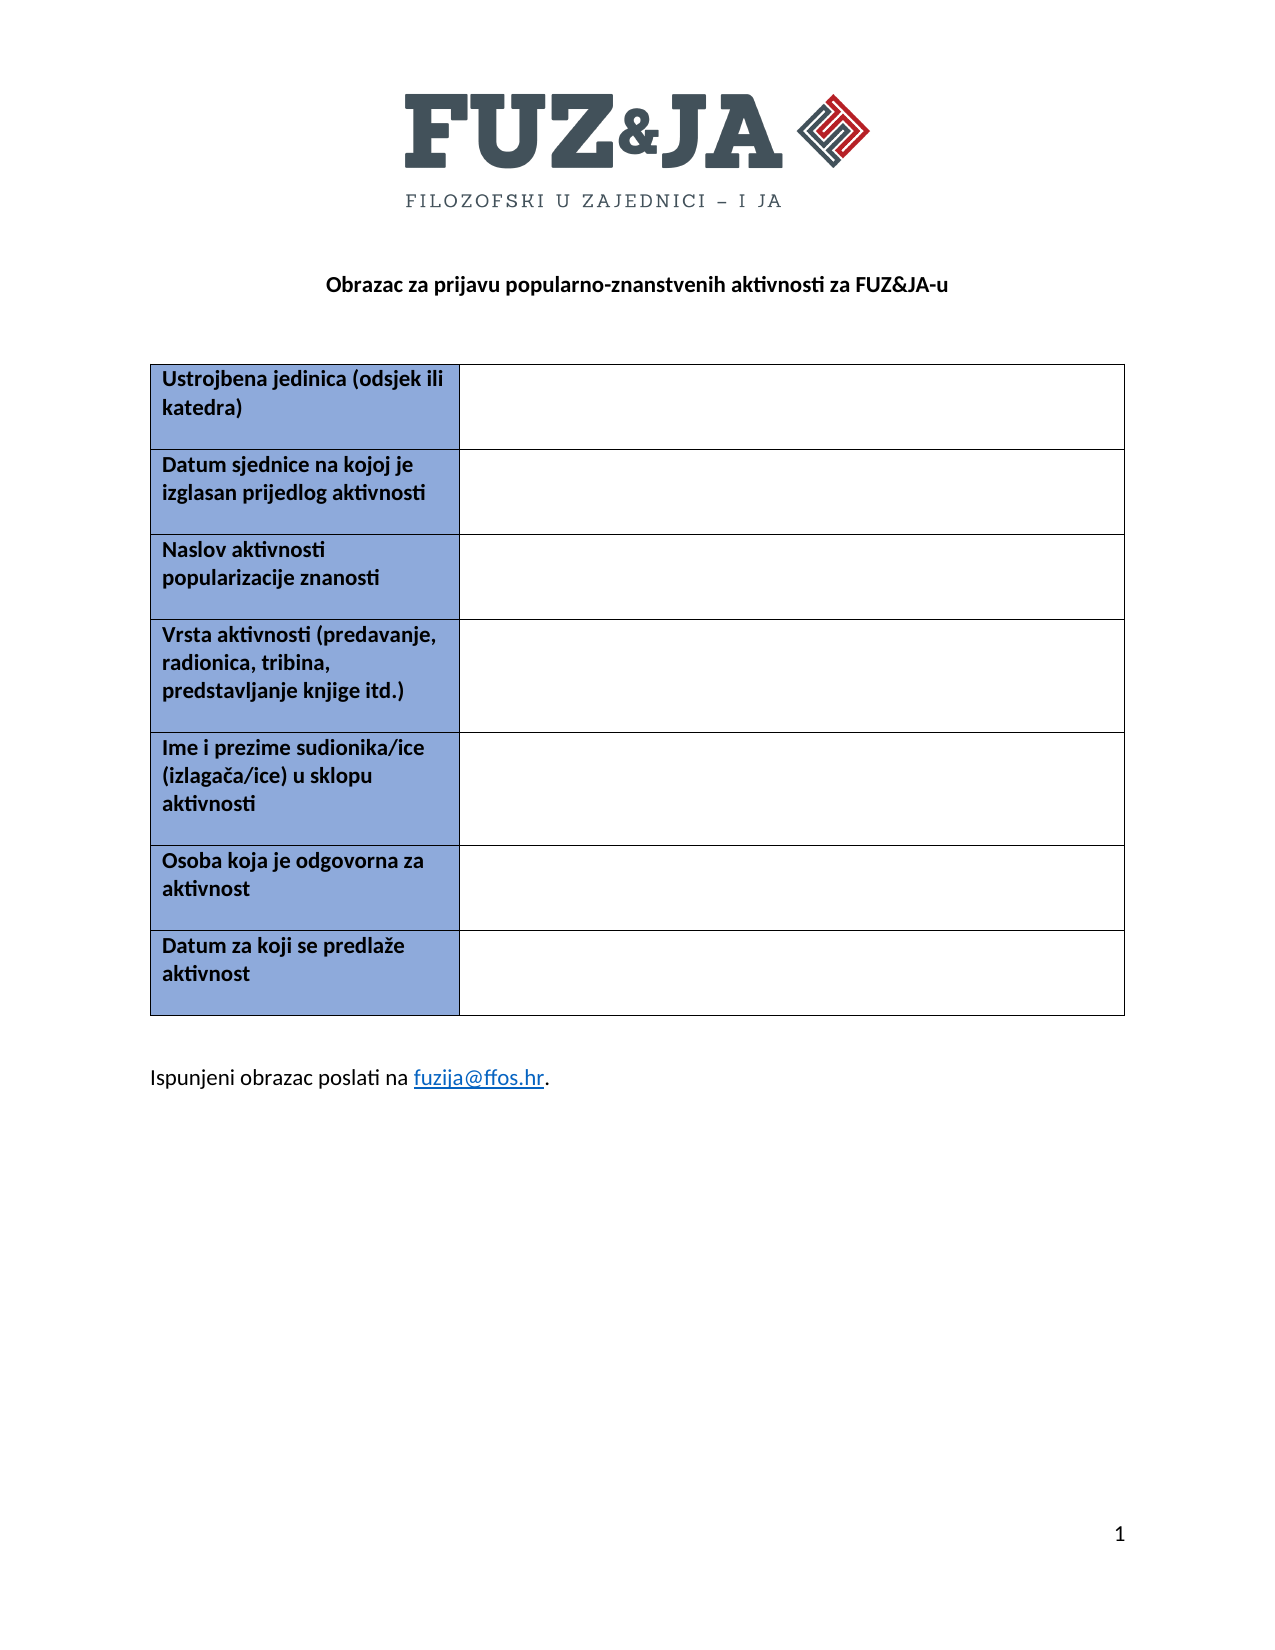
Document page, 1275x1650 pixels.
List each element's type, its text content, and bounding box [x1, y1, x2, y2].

table_cell [460, 535, 1124, 619]
table_cell Ime i prezime sudionika/ice (izlagača/ice) u sklopu aktivnosti [151, 733, 459, 845]
text Ispunjeni obrazac poslati na fuzija@ffos.hr. [150, 1063, 1125, 1091]
table_cell [460, 846, 1124, 930]
text Obrazac za prijavu popularno-znanstvenih aktivnosti za FUZ&JA-u [150, 270, 1125, 298]
table_cell [460, 733, 1124, 845]
table_cell [460, 450, 1124, 534]
table_cell [460, 931, 1124, 1015]
picture [376, 75, 899, 223]
table_header Ustrojbena jedinica (odsjek ili katedra) [151, 365, 459, 449]
table_cell Osoba koja je odgovorna za aktivnost [151, 846, 459, 930]
table_header [460, 365, 1124, 449]
table_cell Datum za koji se predlaže aktivnost [151, 931, 459, 1015]
table_cell Vrsta aktivnosti (predavanje, radionica, tribina, predstavljanje knjige itd.) [151, 620, 459, 732]
table_cell [460, 620, 1124, 732]
table_cell Naslov aktivnosti popularizacije znanosti [151, 535, 459, 619]
table_cell Datum sjednice na kojoj je izglasan prijedlog aktivnosti [151, 450, 459, 534]
